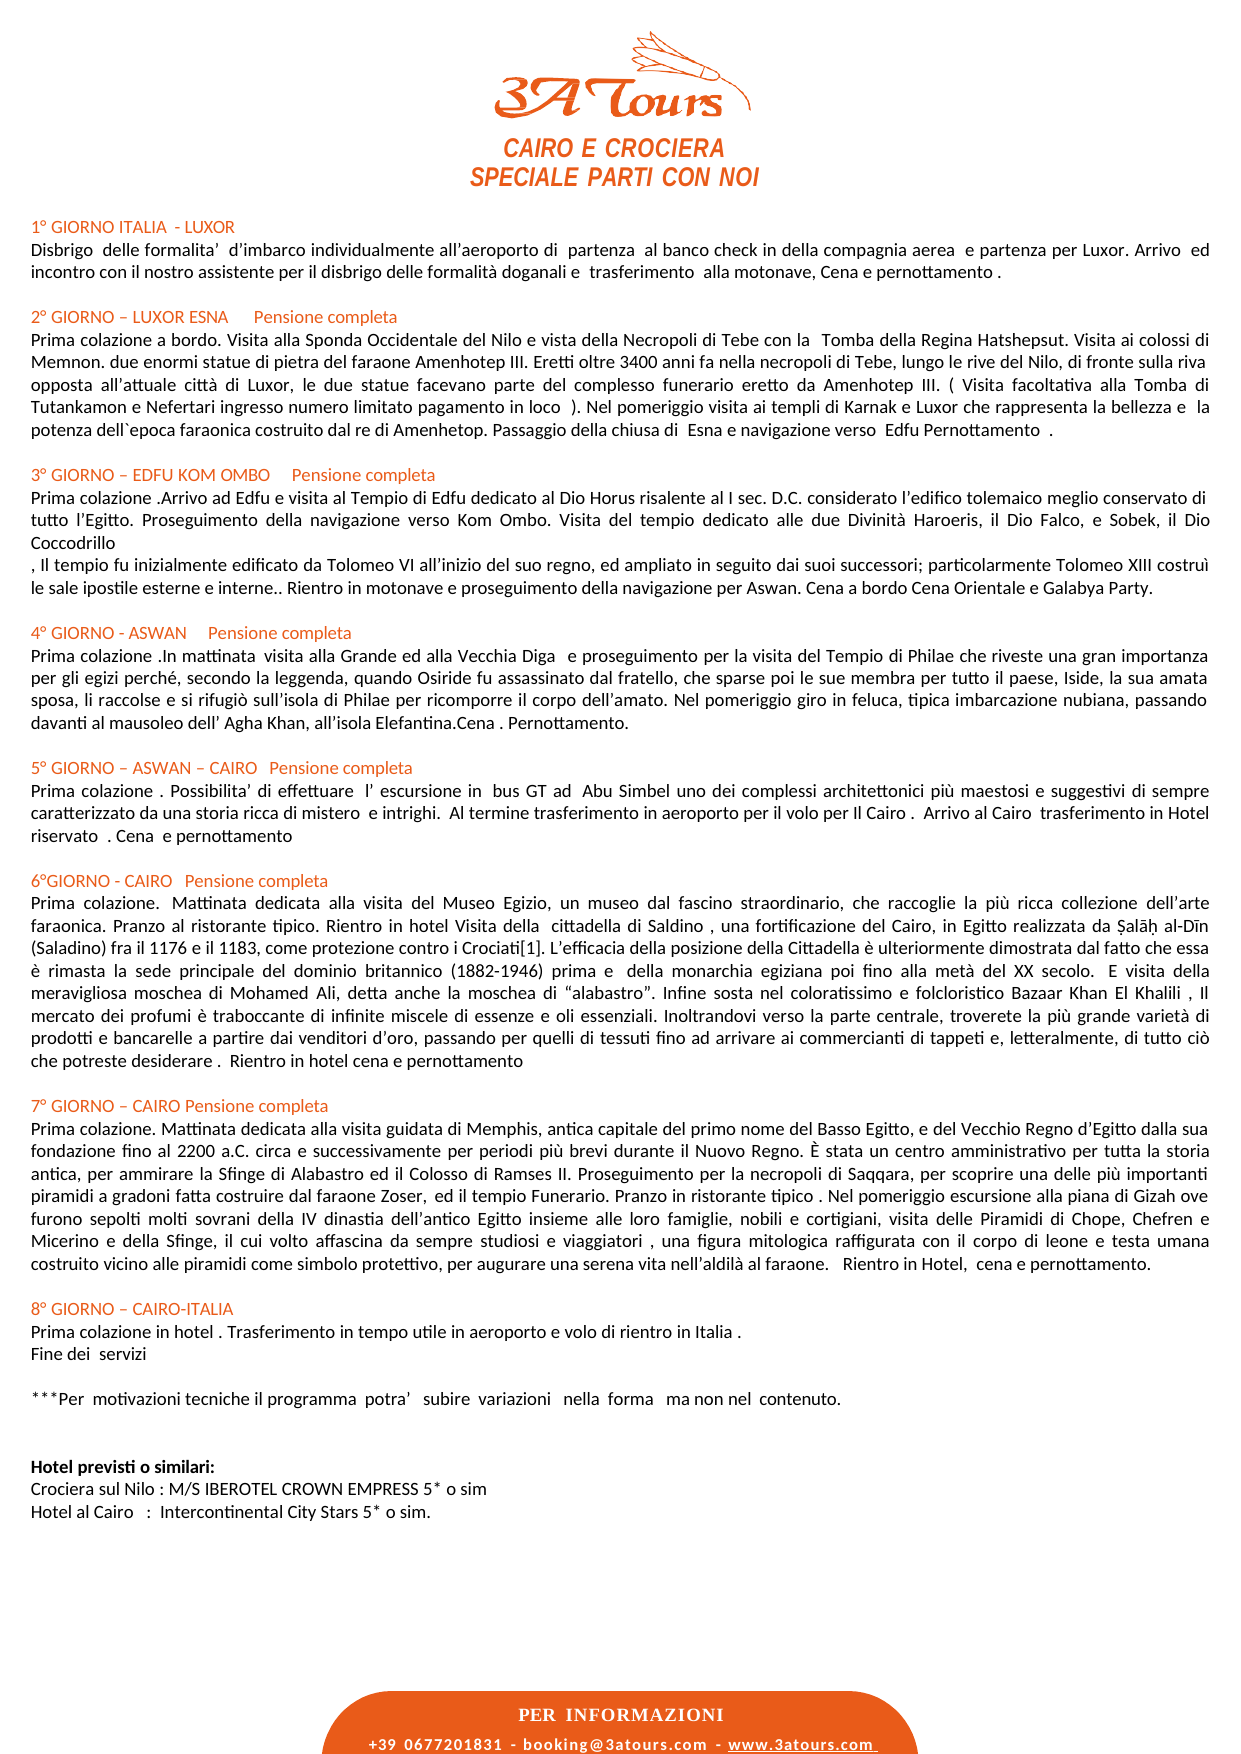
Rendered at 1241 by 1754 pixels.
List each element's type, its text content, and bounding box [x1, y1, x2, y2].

text 3° GIORNO – EDFU KOM OMBO Pensione completa [31, 463, 1211, 486]
text 1° GIORNO ITALIA - LUXOR [31, 216, 1211, 238]
text Prima colazione. Mattinata dedicata alla visita del Museo Egizio, un museo dal fascino straordinario, che raccoglie la più ricca collezione dell’arte faraonica. Pranzo al ristorante tipico. Rientro in hotel Visita della cittadella di Saldino , una fortificazione del Cairo, in Egitto realizzata da Ṣalāḥ al-Dīn (Saladino) fra il 1176 e il 1183, come protezione contro i Crociati[1]. L’efficacia della posizione della Cittadella è ulteriormente dimostrata dal fatto che essa è rimasta la sede principale del dominio britannico (1882-1946) prima e della monarchia egiziana poi fino alla metà del XX secolo. E visita della meravigliosa moschea di Mohamed Ali, detta anche la moschea di “alabastro”. Infine sosta nel coloratissimo e folcloristico Bazaar Khan El Khalili , Il mercato dei profumi è traboccante di infinite miscele di essenze e oli essenziali. Inoltrandovi verso la parte centrale, troverete la più grande varietà di prodotti e bancarelle a partire dai venditori d’oro, passando per quelli di tessuti fino ad arrivare ai commercianti di tappeti e, letteralmente, di tutto ciò che potreste desiderare . Rientro in hotel cena e pernottamento [31, 892, 1210, 1072]
text Crociera sul Nilo : M/S IBEROTEL CROWN EMPRESS 5* o sim Hotel al Cairo : Intercontinental City Stars 5* o sim. [31, 1478, 519, 1523]
text , Il tempio fu inizialmente edificato da Tolomeo VI all’inizio del suo regno, ed ampliato in seguito dai suoi successori; particolarmente Tolomeo XIII costruì le sale ipostile esterne e interne.. Rientro in motonave e proseguimento della navigazione per Aswan. Cena a bordo Cena Orientale e Galabya Party. [31, 554, 1210, 599]
text Prima colazione a bordo. Visita alla Sponda Occidentale del Nilo e vista della Necropoli di Tebe con la Tomba della Regina Hatshepsut. Visita ai colossi di Memnon. due enormi statue di pietra del faraone Amenhotep III. Eretti oltre 3400 anni fa nella necropoli di Tebe, lungo le rive del Nilo, di fronte sulla riva opposta all’attuale città di Luxor, le due statue facevano parte del complesso funerario eretto da Amenhotep III. ( Visita facoltativa alla Tomba di Tutankamon e Nefertari ingresso numero limitato pagamento in loco ). Nel pomeriggio visita ai templi di Karnak e Luxor che rappresenta la bellezza e la potenza dell`epoca faraonica costruito dal re di Amenhetop. Passaggio della chiusa di Esna e navigazione verso Edfu Pernottamento . [31, 329, 1210, 441]
text 7° GIORNO – CAIRO Pensione completa [31, 1094, 1211, 1117]
text 5° GIORNO – ASWAN – CAIRO Pensione completa [31, 756, 1211, 779]
text Prima colazione .Arrivo ad Edfu e visita al Tempio di Edfu dedicato al Dio Horus risalente al I sec. D.C. considerato l’edifico tolemaico meglio conservato di tutto l’Egitto. Proseguimento della navigazione verso Kom Ombo. Visita del tempio dedicato alle due Divinità Haroeris, il Dio Falco, e Sobek, il Dio Coccodrillo [31, 486, 1210, 554]
text Disbrigo delle formalita’ d’imbarco individualmente all’aeroporto di partenza al banco check in della compagnia aerea e partenza per Luxor. Arrivo ed incontro con il nostro assistente per il disbrigo delle formalità doganali e trasferimento alla motonave, Cena e pernottamento . [31, 239, 1210, 283]
text Prima colazione .In mattinata visita alla Grande ed alla Vecchia Diga e proseguimento per la visita del Tempio di Philae che riveste una gran importanza per gli egizi perché, secondo la leggenda, quando Osiride fu assassinato dal fratello, che sparse poi le sue membra per tutto il paese, Iside, la sua amata sposa, li raccolse e si rifugiò sull’isola di Philae per ricomporre il corpo dell’amato. Nel pomeriggio giro in feluca, tipica imbarcazione nubiana, passando davanti al mausoleo dell’ Agha Khan, all’isola Elefantina.Cena . Pernottamento. [31, 644, 1210, 734]
text ***Per motivazioni tecniche il programma potra’ subire variazioni nella forma ma non nel contenuto. [31, 1387, 1211, 1410]
text SPECIALE PARTI CON NOI [32, 163, 1196, 193]
text CAIRO E CROCIERA [32, 134, 1196, 163]
text 8° GIORNO – CAIRO-ITALIA [31, 1297, 1211, 1320]
text 4° GIORNO - ASWAN Pensione completa [31, 621, 1211, 644]
text 2° GIORNO – LUXOR ESNA Pensione completa [31, 306, 1211, 328]
text Hotel previsti o similari: [31, 1455, 1211, 1478]
text Prima colazione in hotel . Trasferimento in tempo utile in aeroporto e volo di rientro in Italia . Fine dei servizi [31, 1320, 762, 1365]
picture [585, 31, 751, 117]
text Prima colazione . Possibilita’ di effettuare l’ escursione in bus GT ad Abu Simbel uno dei complessi architettonici più maestosi e suggestivi di sempre caratterizzato da una storia ricca di mistero e intrighi. Al termine trasferimento in aeroporto per il volo per Il Cairo . Arrivo al Cairo trasferimento in Hotel riservato . Cena e pernottamento [31, 779, 1210, 847]
text Prima colazione. Mattinata dedicata alla visita guidata di Memphis, antica capitale del primo nome del Basso Egitto, e del Vecchio Regno d’Egitto dalla sua fondazione fino al 2200 a.C. circa e successivamente per periodi più brevi durante il Nuovo Regno. È stata un centro amministrativo per tutta la storia antica, per ammirare la Sfinge di Alabastro ed il Colosso di Ramses II. Proseguimento per la necropoli di Saqqara, per scoprire una delle più importanti piramidi a gradoni fatta costruire dal faraone Zoser, ed il tempio Funerario. Pranzo in ristorante tipico . Nel pomeriggio escursione alla piana di Gizah ove furono sepolti molti sovrani della IV dinastia dell’antico Egitto insieme alle loro famiglie, nobili e cortigiani, visita delle Piramidi di Chope, Chefren e Micerino e della Sfinge, il cui volto affascina da sempre studiosi e viaggiatori , una figura mitologica raffigurata con il corpo di leone e testa umana costruito vicino alle piramidi come simbolo protettivo, per augurare una serena vita nell’aldilà al faraone. Rientro in Hotel, cena e pernottamento. [31, 1117, 1210, 1275]
text 6°GIORNO - CAIRO Pensione completa [31, 869, 1211, 892]
